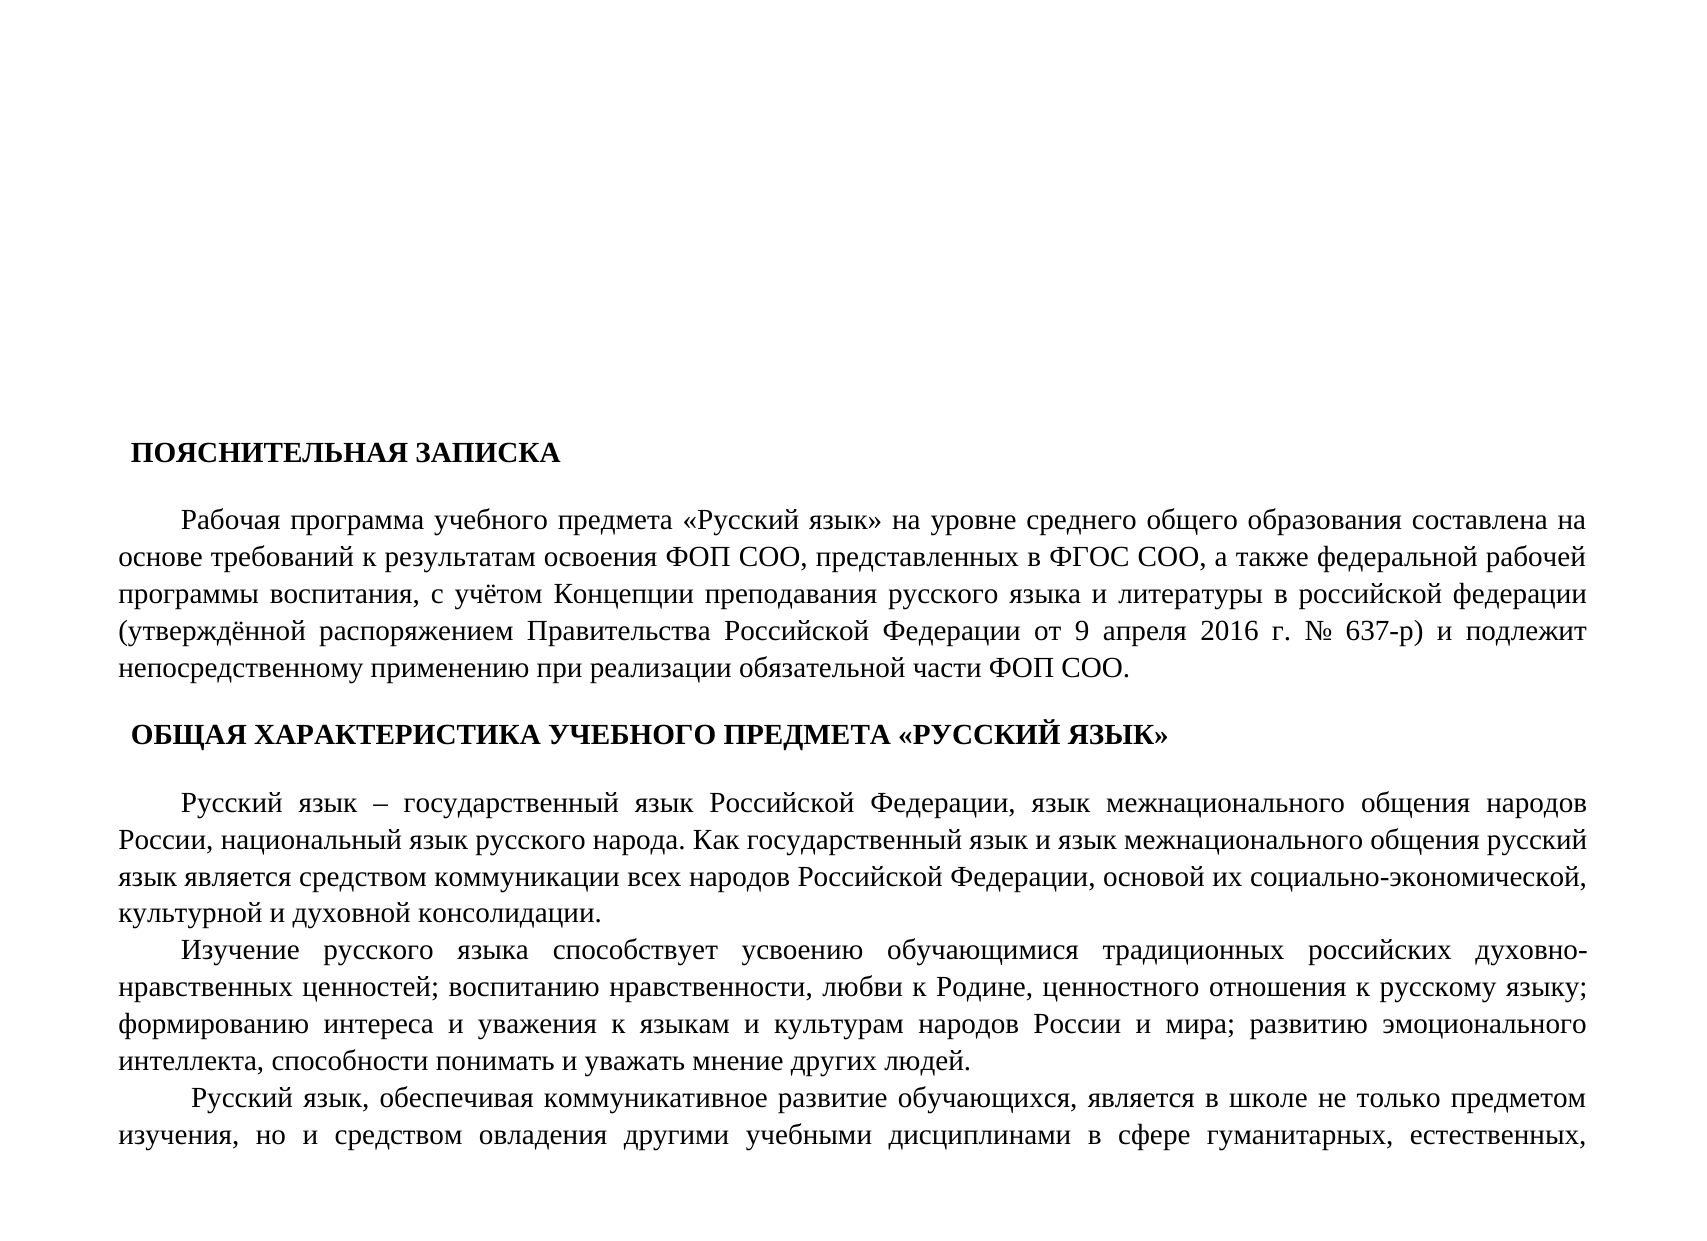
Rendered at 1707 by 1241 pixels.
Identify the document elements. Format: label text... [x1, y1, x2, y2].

text ПОЯСНИТЕЛЬНАЯ ЗАПИСКА [131, 435, 1588, 468]
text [118, 1080, 1588, 1150]
text Рабочая программа учебного предмета «Русский язык» на уровне среднего общего образования составлена на основе требований к результатам освоения ФОП СОО, представленных в ФГОС СОО, а также федеральной рабочей программы воспитания, с учётом Концепции преподавания русского языка и литературы в российской федерации (утверждённой распоряжением Правительства Российской Федерации от 9 апреля 2016 г. № 637-р) и подлежит непосредственному применению при реализации обязательной части ФОП СОО. [118, 502, 1588, 683]
text Изучение русского языка способствует усвоению обучающимися традиционных российских духовно-нравственных ценностей; воспитанию нравственности, любви к Родине, ценностного отношения к русскому языку; формированию интереса и уважения к языкам и культурам народов России и мира; развитию эмоционального интеллекта, способности понимать и уважать мнение других людей. [118, 932, 1588, 1077]
text ОБЩАЯ ХАРАКТЕРИСТИКА УЧЕБНОГО ПРЕДМЕТА «РУССКИЙ ЯЗЫК» [131, 717, 1588, 751]
text Русский язык – государственный язык Российской Федерации, язык межнационального общения народов России, национальный язык русского народа. Как государственный язык и язык межнационального общения русский язык является средством коммуникации всех народов Российской Федерации, основой их социально-экономической, культурной и духовной консолидации. [118, 785, 1588, 929]
